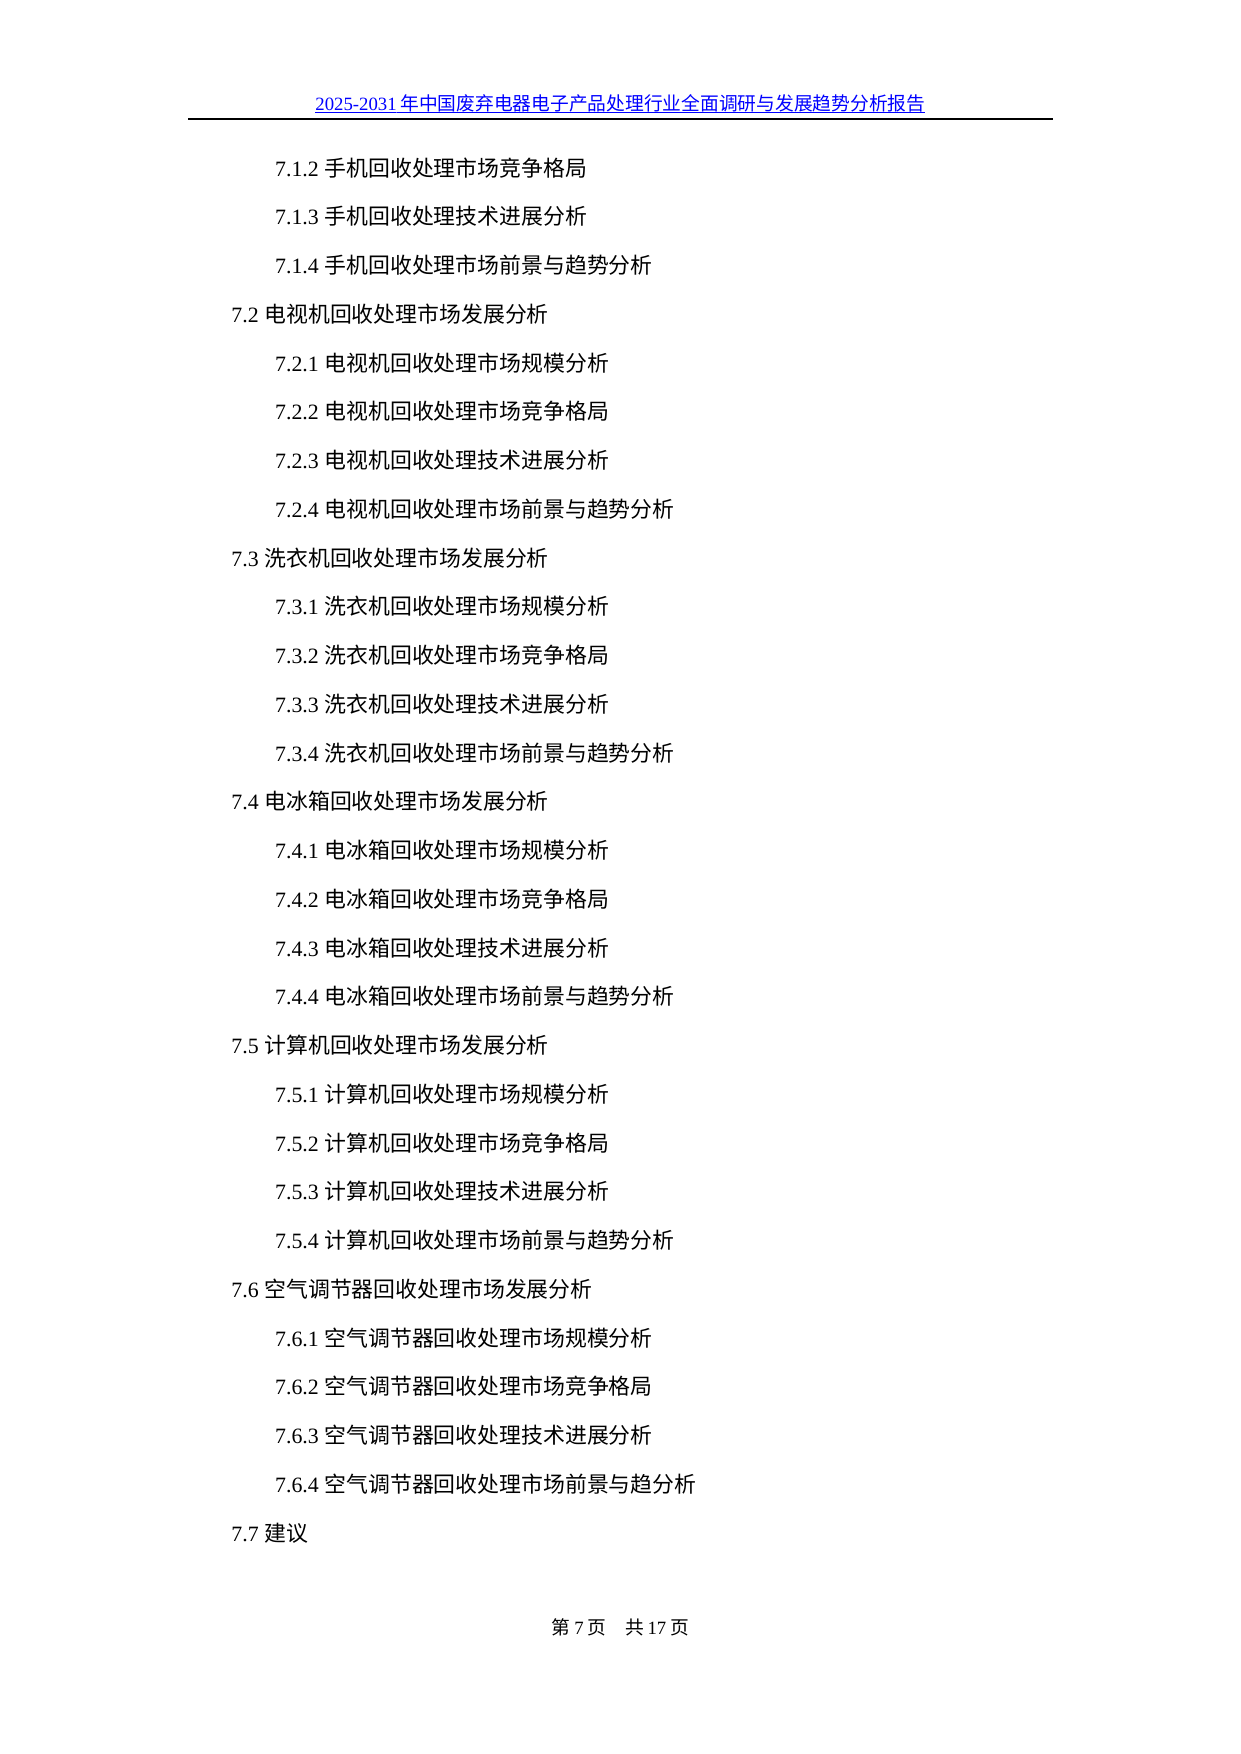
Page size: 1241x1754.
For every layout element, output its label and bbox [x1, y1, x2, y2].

text [187, 150, 1053, 1548]
